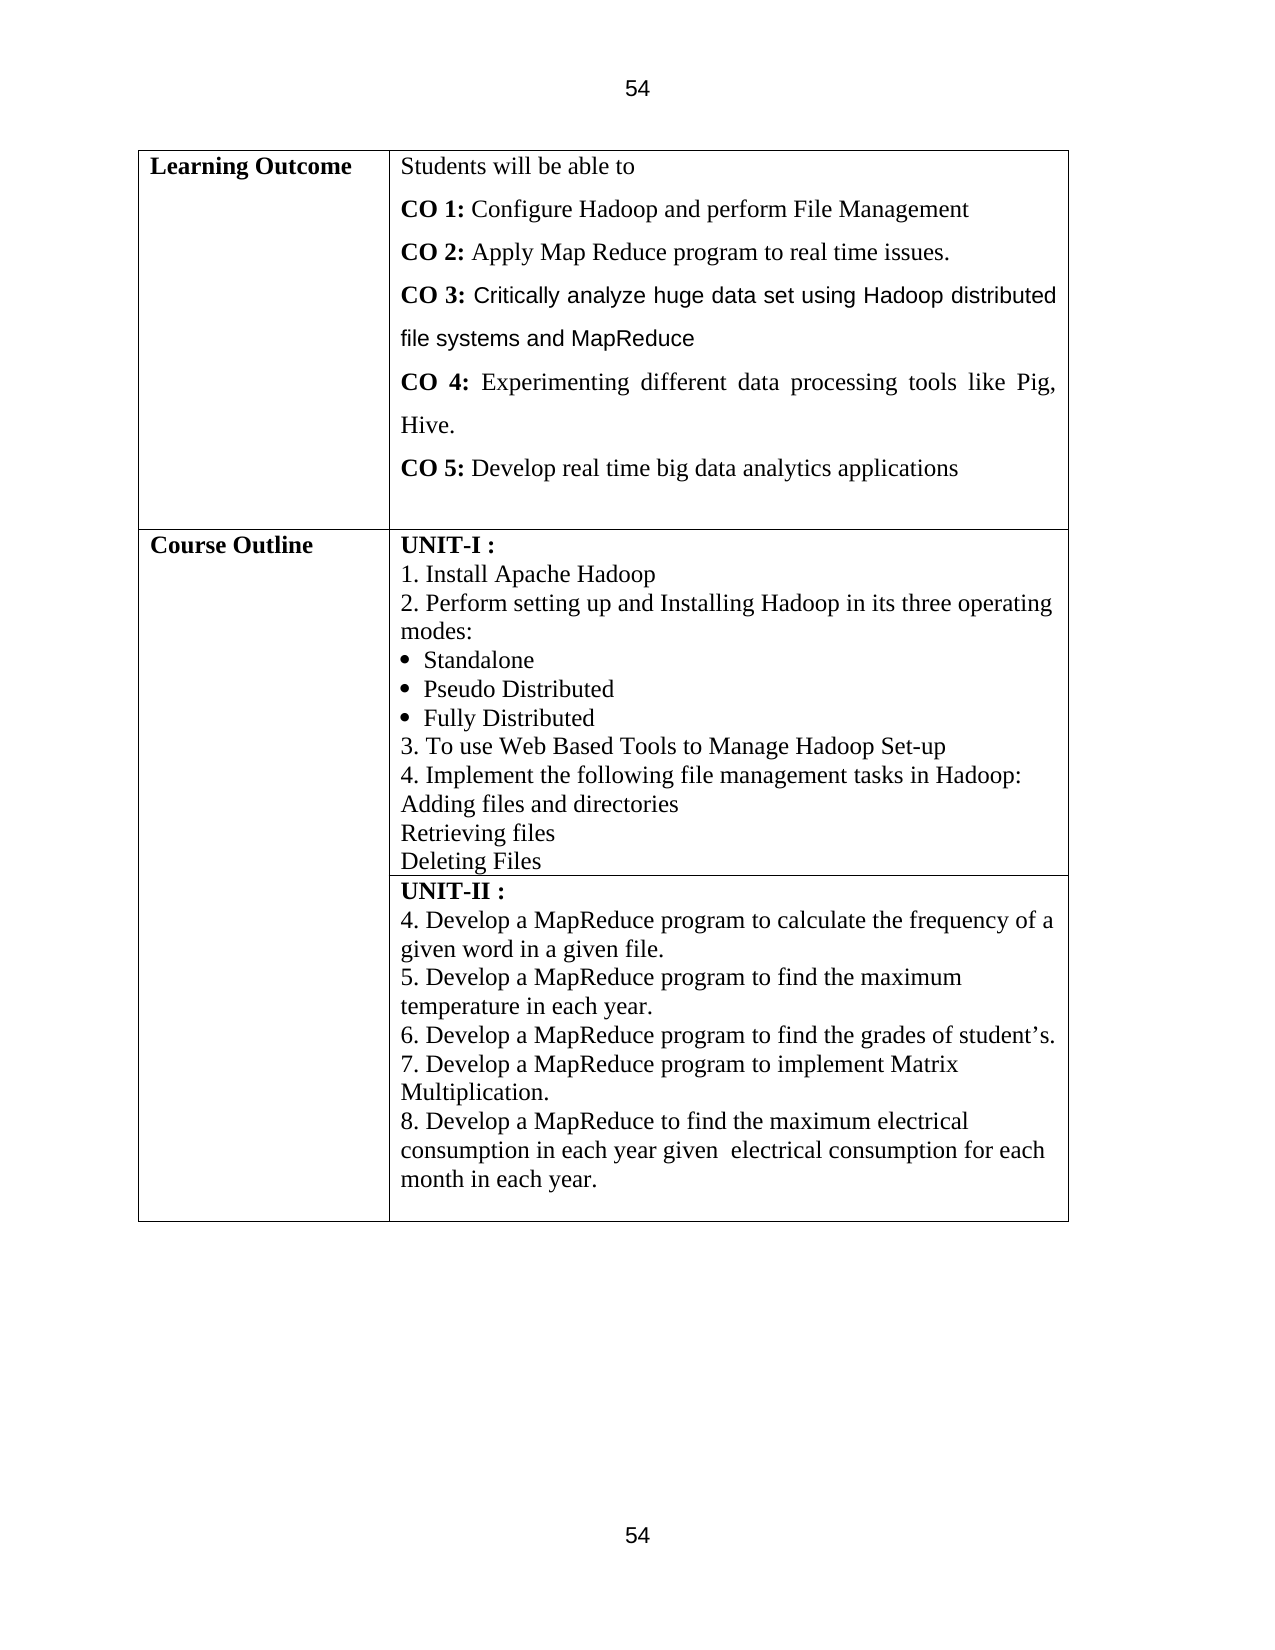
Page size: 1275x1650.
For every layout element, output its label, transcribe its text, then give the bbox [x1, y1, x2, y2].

table_cell Course Outline [139, 530, 389, 1221]
table_cell UNIT-II : 4. Develop a MapReduce program to calculate the frequency of a given word in a given file. 5. Develop a MapReduce program to find the maximum temperature in each year. 6. Develop a MapReduce program to find the grades of student’s. 7. Develop a MapReduce program to implement Matrix Multiplication. 8. Develop a MapReduce to find the maximum electrical consumption in each year given electrical consumption for each month in each year. [390, 876, 1068, 1221]
table_cell Learning Outcome [139, 151, 389, 529]
table_cell UNIT-I : 1. Install Apache Hadoop 2. Perform setting up and Installing Hadoop in its three operating modes: Standalone Pseudo Distributed Fully Distributed 3. To use Web Based Tools to Manage Hadoop Set-up 4. Implement the following file management tasks in Hadoop: Adding files and directories Retrieving files Deleting Files [390, 530, 1068, 875]
table_cell Students will be able to CO 1: Configure Hadoop and perform File Management CO 2: Apply Map Reduce program to real time issues. CO 3: Critically analyze huge data set using Hadoop distributed file systems and MapReduce CO 4: Experimenting different data processing tools like Pig, Hive. CO 5: Develop real time big data analytics applications [390, 151, 1068, 529]
